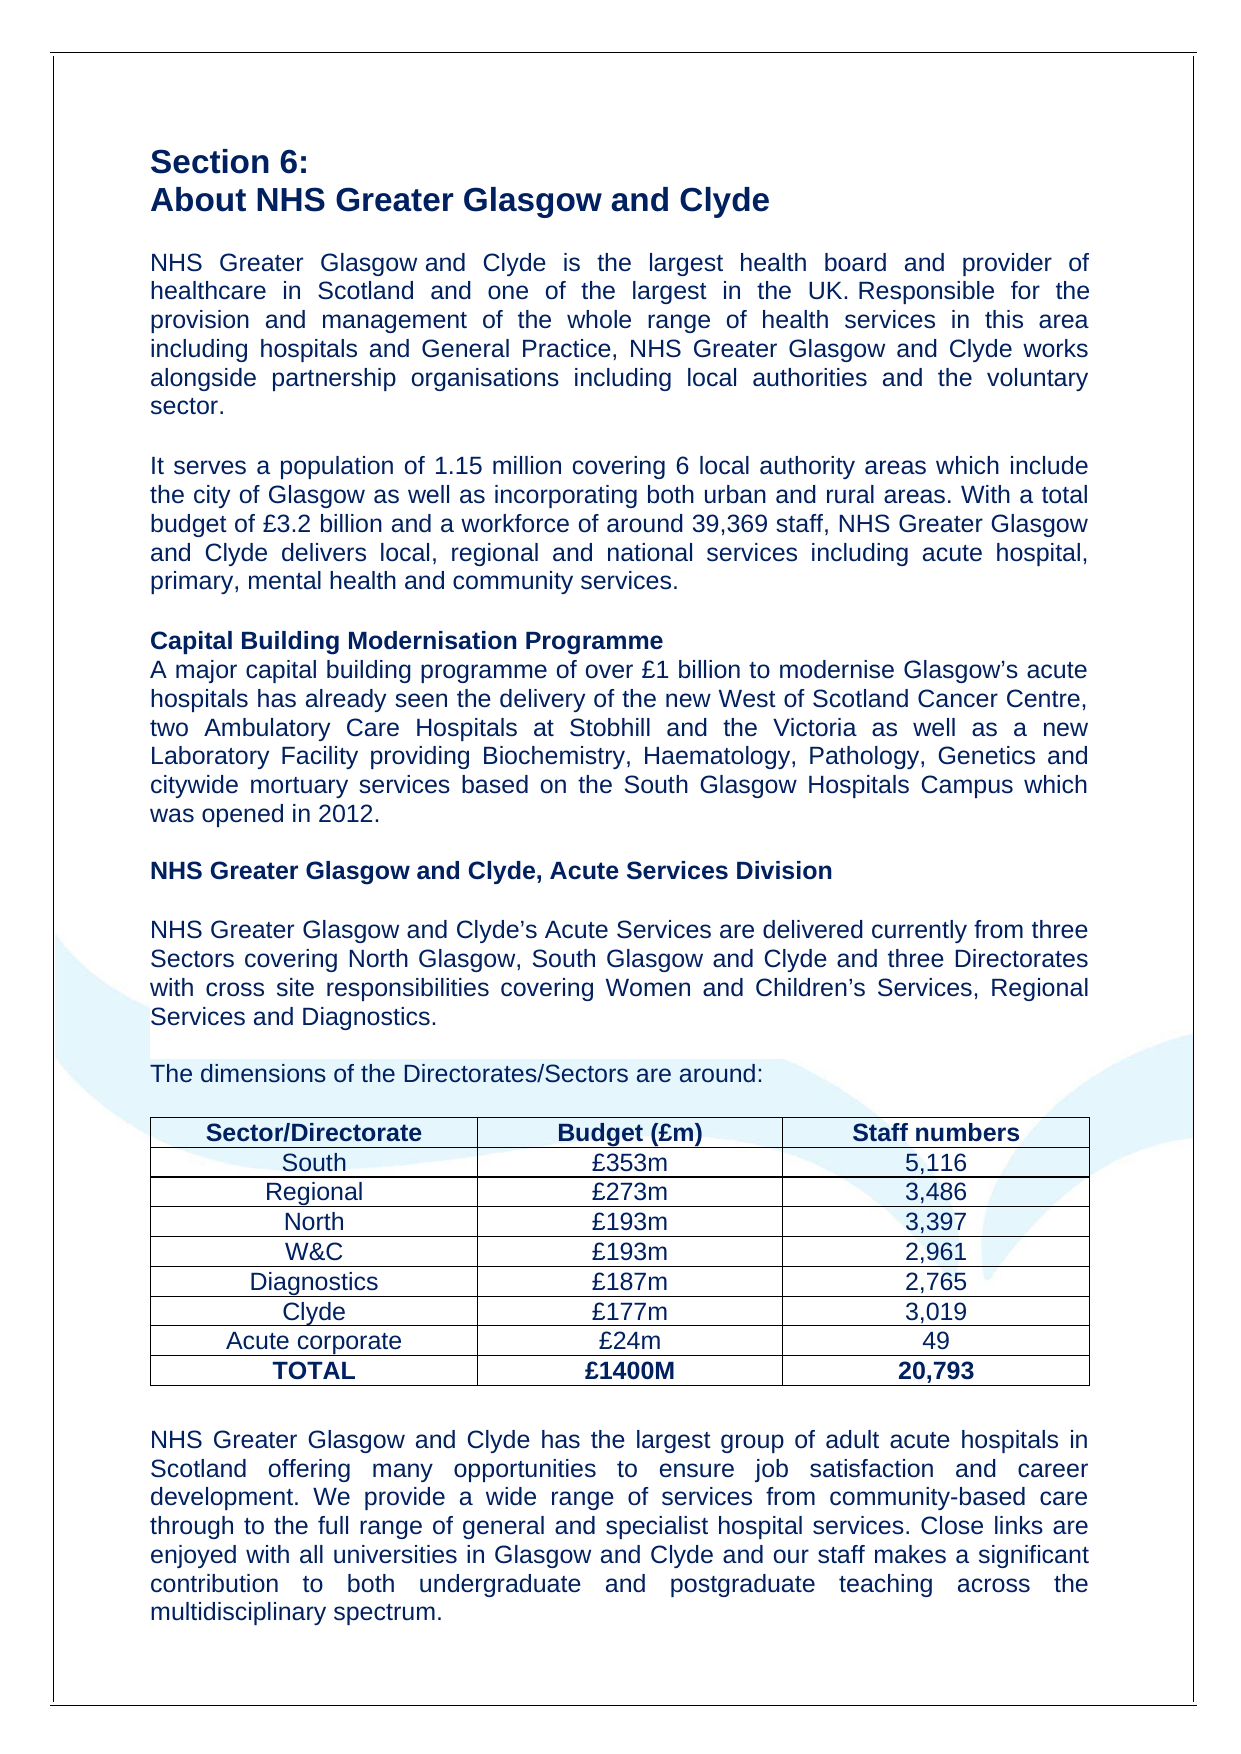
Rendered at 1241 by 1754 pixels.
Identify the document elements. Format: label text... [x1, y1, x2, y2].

table_cell £193m [478, 1207, 782, 1236]
table_cell 3,397 [783, 1207, 1089, 1236]
text NHS Greater Glasgow and Clyde has the largest group of adult acute hospitals in Scotland offering many opportunities to ensure job satisfaction and career development. We provide a wide range of services from community-based care through to the full range of general and specialist hospital services. Close links are enjoyed with all universities in Glasgow and Clyde and our staff makes a significant contribution to both undergraduate and postgraduate teaching across the multidisciplinary spectrum. [150, 1425, 1090, 1626]
table_cell 3,019 [783, 1297, 1089, 1325]
table_cell Diagnostics [151, 1267, 477, 1296]
table_cell South [151, 1148, 477, 1176]
table_cell Acute corporate [151, 1326, 477, 1355]
text NHS Greater Glasgow and Clyde’s Acute Services are delivered currently from three Sectors covering North Glasgow, South Glasgow and Clyde and three Directorates with cross site responsibilities covering Women and Children’s Services, Regional Services and Diagnostics. [150, 916, 1090, 1031]
table_cell £24m [478, 1326, 782, 1355]
table_cell 2,765 [783, 1267, 1089, 1296]
text NHS Greater Glasgow and Clyde, Acute Services Division [150, 856, 1090, 885]
table_cell £353m [478, 1148, 782, 1176]
table_cell £187m [478, 1267, 782, 1296]
text It serves a population of 1.15 million covering 6 local authority areas which include the city of Glasgow as well as incorporating both urban and rural areas. With a total budget of £3.2 billion and a workforce of around 39,369 staff, NHS Greater Glasgow and Clyde delivers local, regional and national services including acute hospital, primary, mental health and community services. [150, 451, 1090, 595]
table_cell TOTAL [151, 1356, 477, 1385]
text Section 6: [150, 142, 1090, 180]
table_cell £193m [478, 1237, 782, 1266]
table_cell 20,793 [783, 1356, 1089, 1385]
table_cell £1400M [478, 1356, 782, 1385]
text About NHS Greater Glasgow and Clyde [150, 180, 1090, 219]
table_cell Clyde [151, 1297, 477, 1325]
text A major capital building programme of over £1 billion to modernise Glasgow’s acute hospitals has already seen the delivery of the new West of Scotland Cancer Centre, two Ambulatory Care Hospitals at Stobhill and the Victoria as well as a new Laboratory Facility providing Biochemistry, Haematology, Pathology, Genetics and citywide mortuary services based on the South Glasgow Hospitals Campus which was opened in 2012. [150, 655, 1090, 827]
picture [54, 921, 1193, 1292]
table_cell £273m [478, 1178, 782, 1206]
table_header Budget (£m) [478, 1118, 782, 1147]
table_cell W&C [151, 1237, 477, 1266]
text The dimensions of the Directorates/Sectors are around: [150, 1059, 1090, 1088]
table_header Staff numbers [783, 1118, 1089, 1147]
table_cell 2,961 [783, 1237, 1089, 1266]
table_cell North [151, 1207, 477, 1236]
table_header Sector/Directorate [151, 1118, 477, 1147]
table_cell Regional [151, 1178, 477, 1206]
text NHS Greater Glasgow and Clyde is the largest health board and provider of healthcare in Scotland and one of the largest in the UK. Responsible for the provision and management of the whole range of health services in this area including hospitals and General Practice, NHS Greater Glasgow and Clyde works alongside partnership organisations including local authorities and the voluntary sector. [150, 247, 1090, 420]
table_cell £177m [478, 1297, 782, 1325]
table_cell 3,486 [783, 1178, 1089, 1206]
table_cell 5,116 [783, 1148, 1089, 1176]
table_cell 49 [783, 1326, 1089, 1355]
subtitle Capital Building Modernisation Programme [150, 626, 1090, 655]
